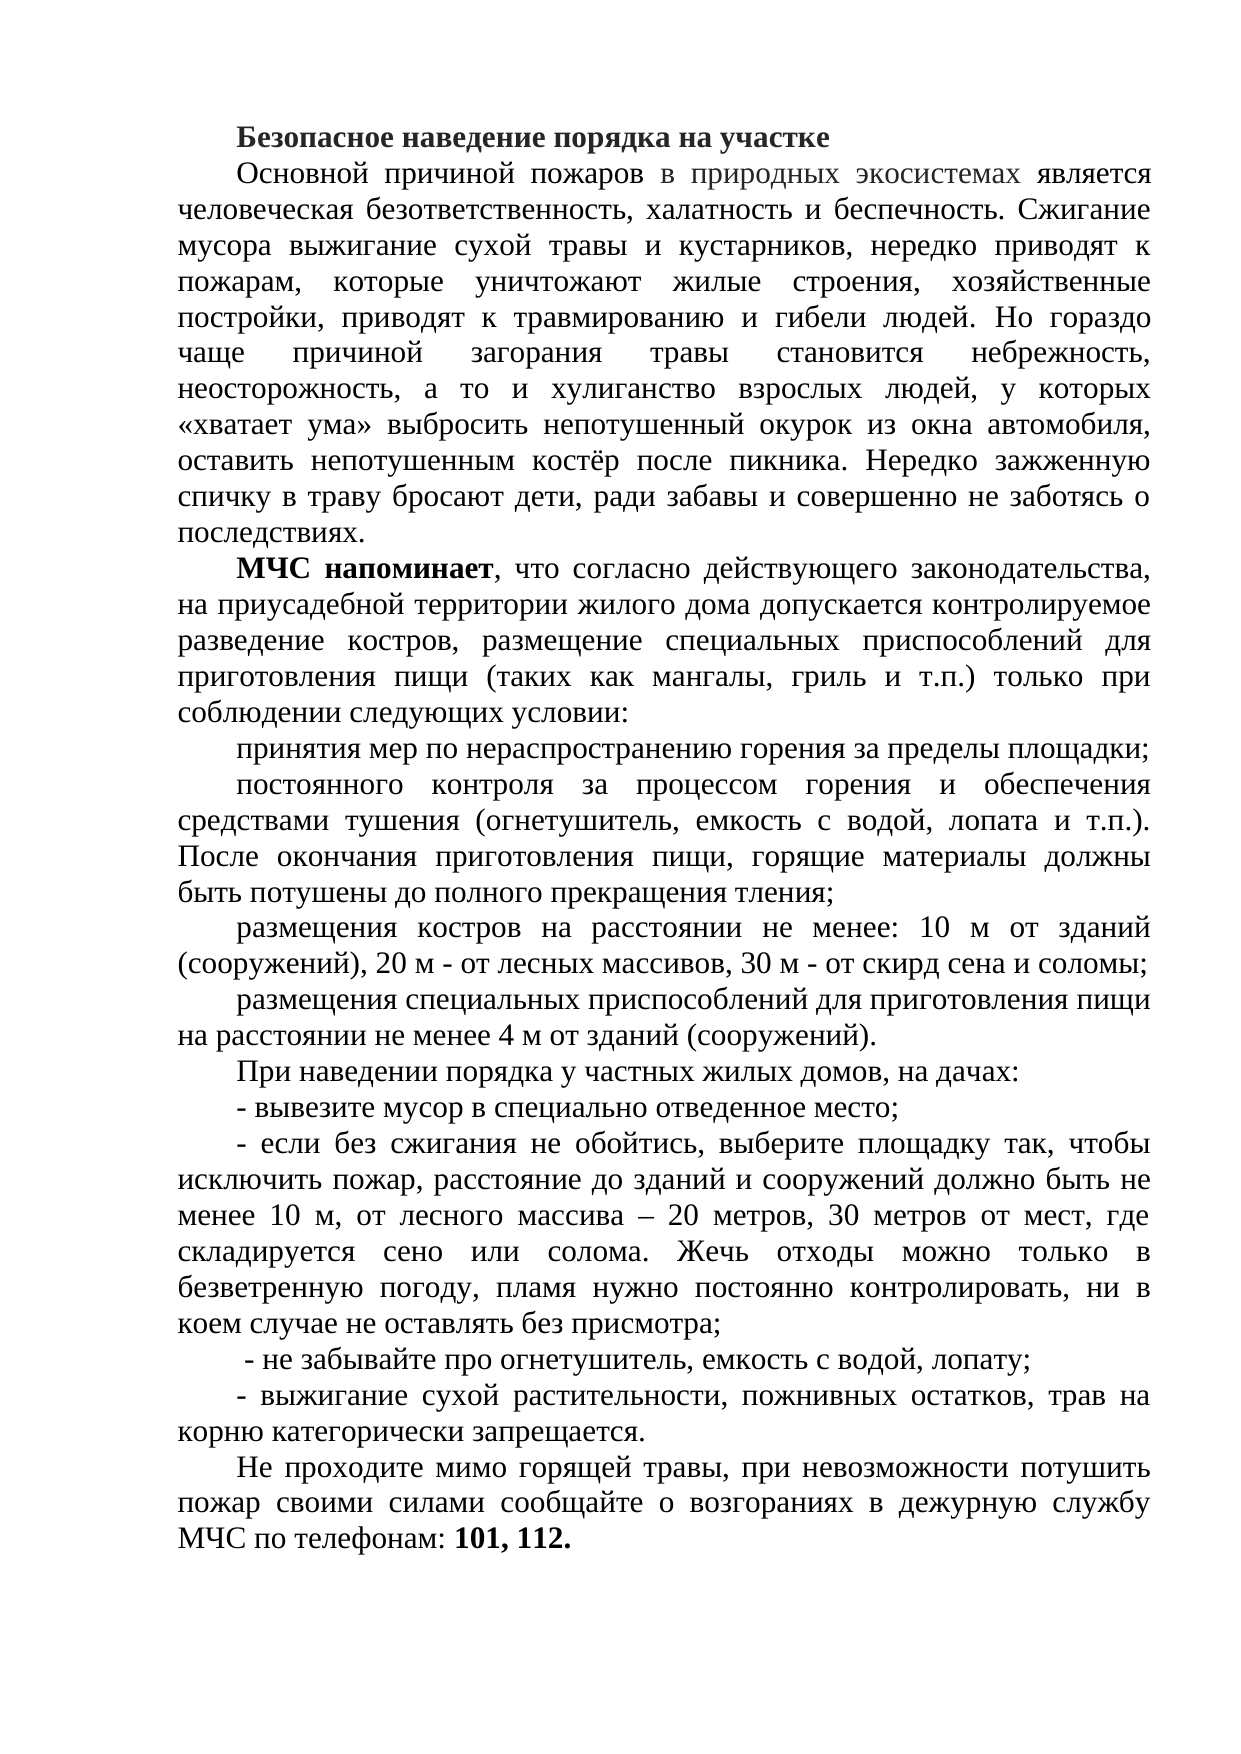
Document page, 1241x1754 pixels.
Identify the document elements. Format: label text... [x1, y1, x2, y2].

text - если без сжигания не обойтись, выберите площадку так, чтобы исключить пожар, расстояние до зданий и сооружений должно быть не менее 10 м, от лесного массива – 20 метров, 30 метров от мест, где складируется сено или солома. Жечь отходы можно только в безветренную погоду, пламя нужно постоянно контролировать, ни в коем случае не оставлять без присмотра; [177, 1124, 1152, 1340]
text При наведении порядка у частных жилых домов, на дачах: [177, 1052, 1152, 1088]
text постоянного контроля за процессом горения и обеспечения средствами тушения (огнетушитель, емкость с водой, лопата и т.п.). После окончания приготовления пищи, горящие материалы должны быть потушены до полного прекращения тления; [177, 765, 1152, 909]
text Основной причиной пожаров в природных экосистемах является человеческая безответственность, халатность и беспечность. Сжигание мусора выжигание сухой травы и кустарников, нередко приводят к пожарам, которые уничтожают жилые строения, хозяйственные постройки, приводят к травмированию и гибели людей. Но гораздо чаще причиной загорания травы становится небрежность, неосторожность, а то и хулиганство взрослых людей, у которых «хватает ума» выбросить непотушенный окурок из окна автомобиля, оставить непотушенным костёр после пикника. Нередко зажженную спичку в траву бросают дети, ради забавы и совершенно не заботясь о последствиях. [177, 154, 1152, 549]
text размещения костров на расстоянии не менее: 10 м от зданий (сооружений), 20 м - от лесных массивов, 30 м - от скирд сена и соломы; [177, 909, 1152, 981]
text принятия мер по нераспространению горения за пределы площадки; [177, 729, 1152, 765]
text - вывезите мусор в специально отведенное место; [177, 1088, 1152, 1124]
text - не забывайте про огнетушитель, емкость с водой, лопату; [177, 1340, 1152, 1376]
text Не проходите мимо горящей травы, при невозможности потушить пожар своими силами сообщайте о возгораниях в дежурную службу МЧС по телефонам: 101, 112. [177, 1448, 1152, 1556]
text МЧС напоминает, что согласно действующего законодательства, на приусадебной территории жилого дома допускается контролируемое разведение костров, размещение специальных приспособлений для приготовления пищи (таких как мангалы, гриль и т.п.) только при соблюдении следующих условии: [177, 549, 1152, 729]
text Безопасное наведение порядка на участке [177, 118, 1152, 154]
text - выжигание сухой растительности, пожнивных остатков, трав на корню категорически запрещается. [177, 1376, 1152, 1448]
text размещения специальных приспособлений для приготовления пищи на расстоянии не менее 4 м от зданий (сооружений). [177, 981, 1152, 1052]
